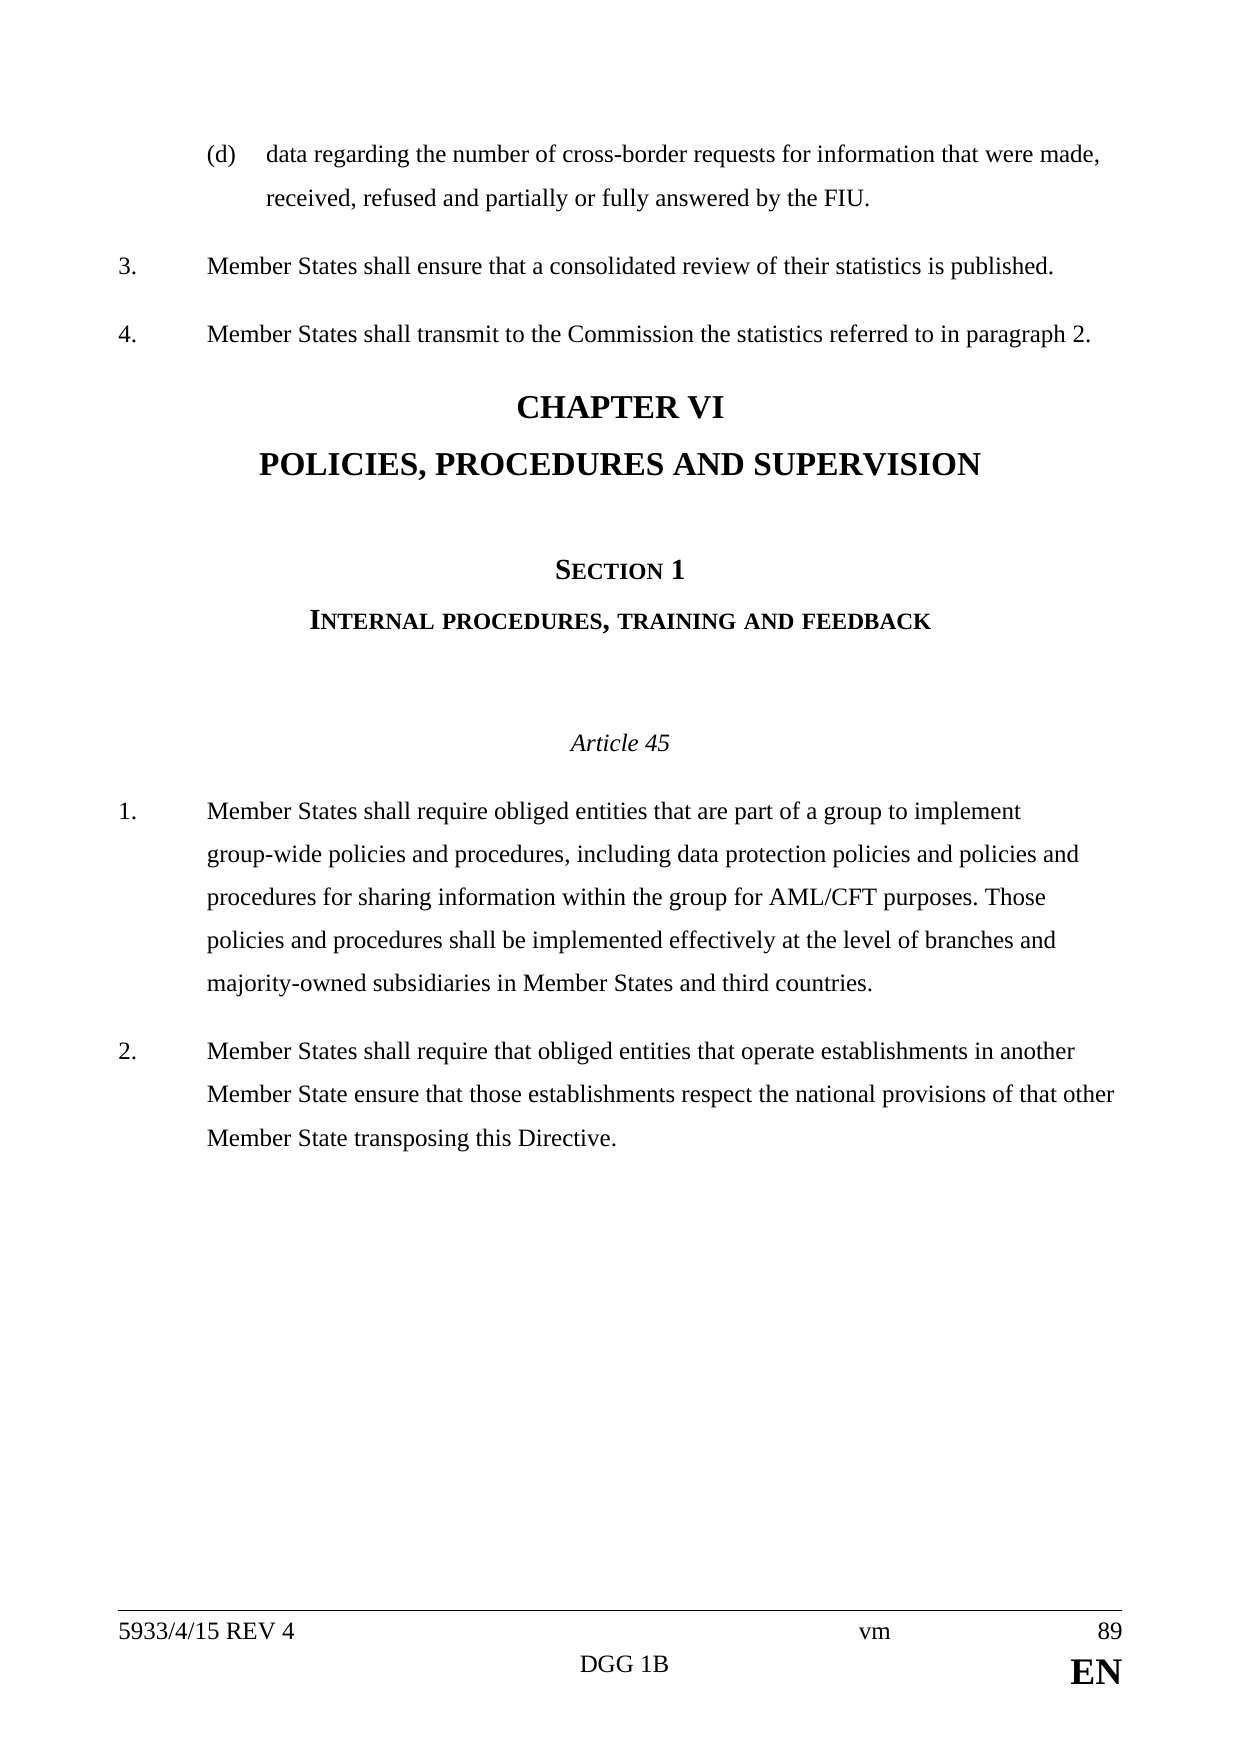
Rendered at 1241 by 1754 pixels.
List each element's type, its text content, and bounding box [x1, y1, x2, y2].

title Section 1 Internal procedures, training and feedback [118, 552, 1122, 636]
text 4. Member States shall transmit to the Commission the statistics referred to in paragraph 2. [118, 319, 1122, 348]
text (d) data regarding the number of cross-border requests for information that were made, received, refused and partially or fully answered by the FIU. [207, 139, 1122, 211]
title CHAPTER VI POLICIES, PROCEDURES AND SUPERVISION [118, 387, 1122, 483]
text 1. Member States shall require obliged entities that are part of a group to implement group-wide policies and procedures, including data protection policies and policies and procedures for sharing information within the group for AML/CFT purposes. Those policies and procedures shall be implemented effectively at the level of branches and majority-owned subsidiaries in Member States and third countries. [118, 796, 1122, 997]
text 3. Member States shall ensure that a consolidated review of their statistics is published. [118, 251, 1122, 279]
text 2. Member States shall require that obliged entities that operate establishments in another Member State ensure that those establishments respect the national provisions of that other Member State transposing this Directive. [118, 1036, 1122, 1151]
text Article 45 [118, 728, 1122, 756]
